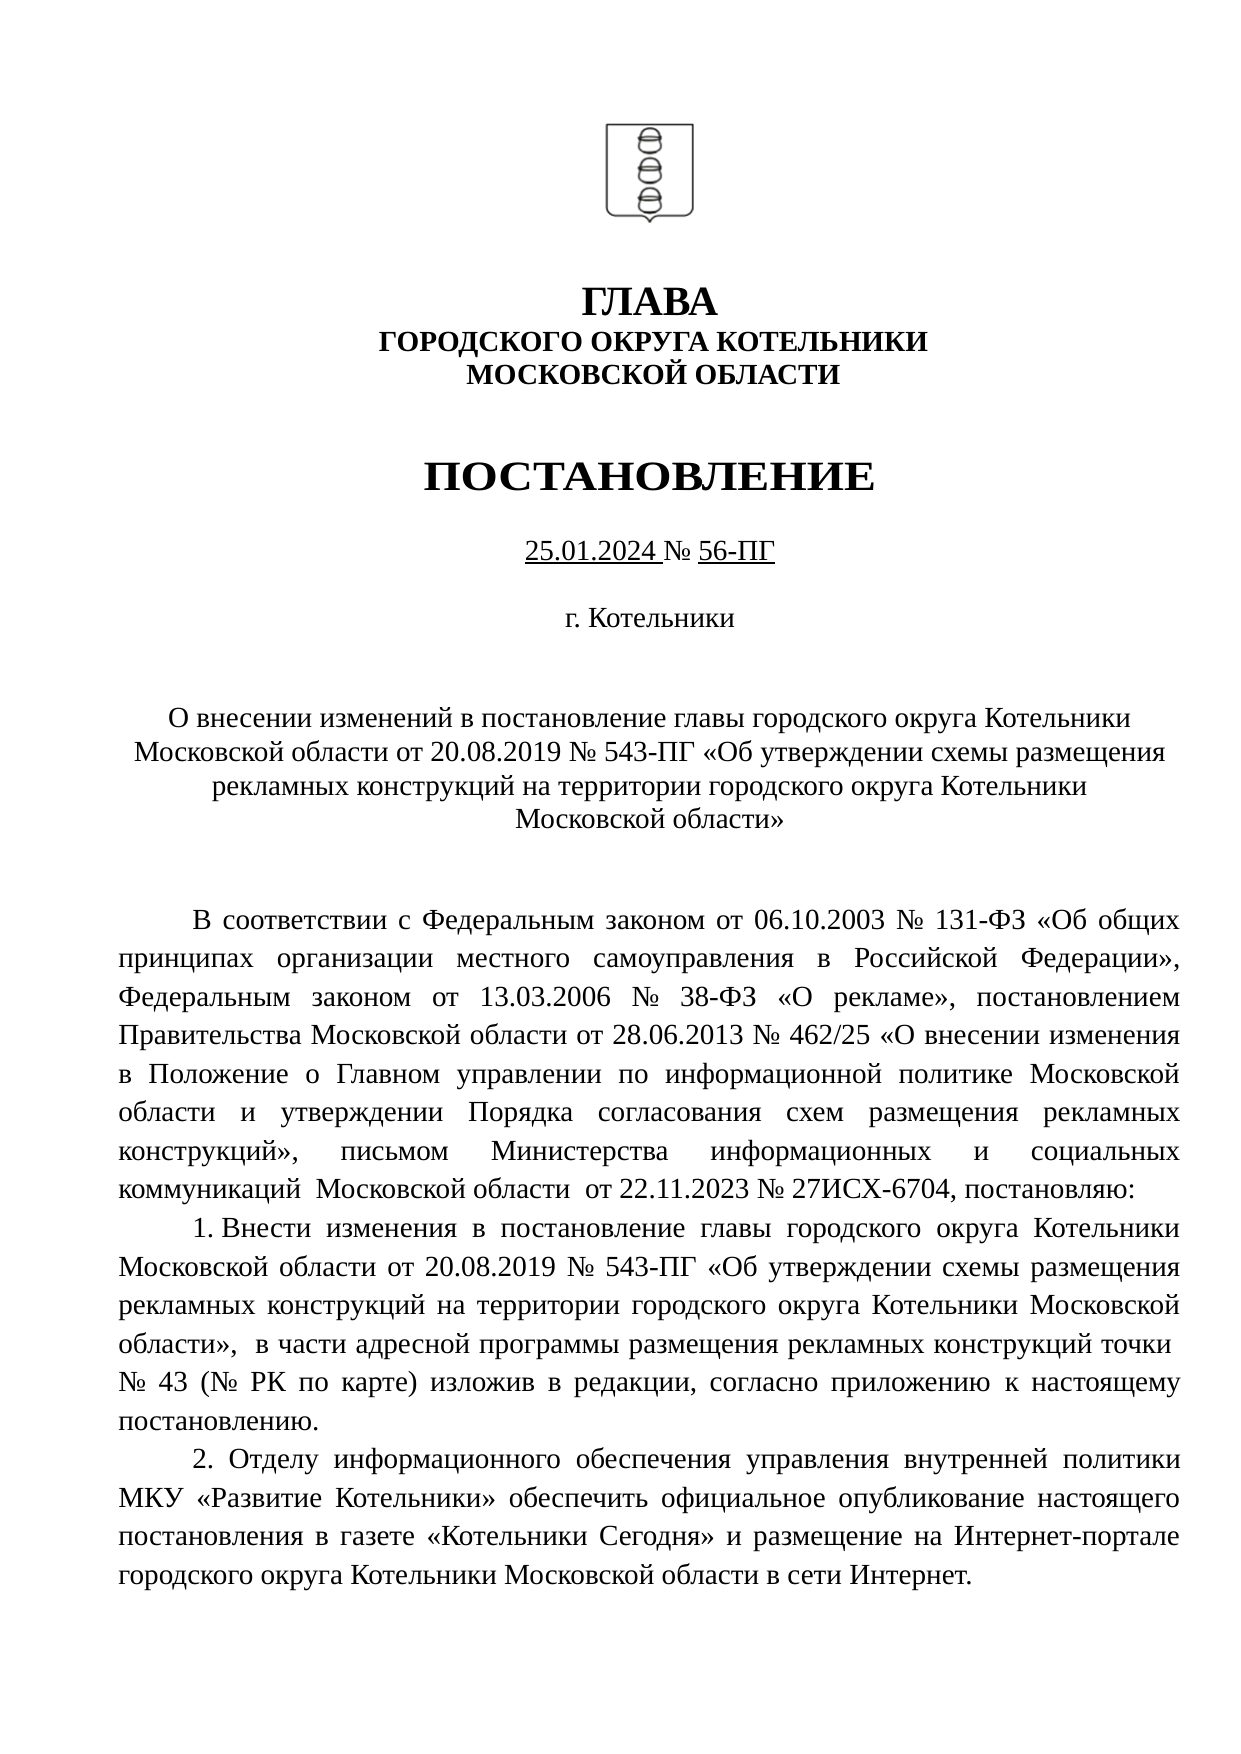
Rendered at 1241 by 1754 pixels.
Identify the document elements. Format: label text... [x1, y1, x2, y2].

text г. Котельники [118, 600, 1181, 633]
text 2. Отделу информационного обеспечения управления внутренней политики МКУ «Развитие Котельники» обеспечить официальное опубликование настоящего постановления в газете «Котельники Сегодня» и размещение на Интернет-портале городского округа Котельники Московской области в сети Интернет. [118, 1441, 1181, 1591]
text В соответствии с Федеральным законом от 06.10.2003 № 131-ФЗ «Об общих принципах организации местного самоуправления в Российской Федерации», Федеральным законом от 13.03.2006 № 38-ФЗ «О рекламе», постановлением Правительства Московской области от 28.06.2013 № 462/25 «О внесении изменения в Положение о Главном управлении по информационной политике Московской области и утверждении Порядка согласования схем размещения рекламных конструкций», письмом Министерства информационных и социальных коммуникаций Московской области от 22.11.2023 № 27ИСХ-6704, постановляю: [118, 902, 1181, 1205]
text 1. Внести изменения в постановление главы городского округа Котельники Московской области от 20.08.2019 № 543-ПГ «Об утверждении схемы размещения рекламных конструкций на территории городского округа Котельники Московской области», в части адресной программы размещения рекламных конструкций точки № 43 (№ РК по карте) изложив в редакции, согласно приложению к настоящему постановлению. [118, 1210, 1181, 1436]
text ГЛАВА ГОРОДСКОГО ОКРУГА КОТЕЛЬНИКИ МОСКОВСКОЙ ОБЛАСТИ [118, 276, 1181, 391]
text О внесении изменений в постановление главы городского округа Котельники Московской области от 20.08.2019 № 543-ПГ «Об утверждении схемы размещения рекламных конструкций на территории городского округа Котельники [118, 701, 1181, 801]
picture [604, 118, 696, 224]
text 25.01.2024 № 56-ПГ [118, 533, 1181, 566]
text ПОСТАНОВЛЕНИЕ [118, 451, 1181, 499]
text Московской области» [118, 801, 1181, 835]
